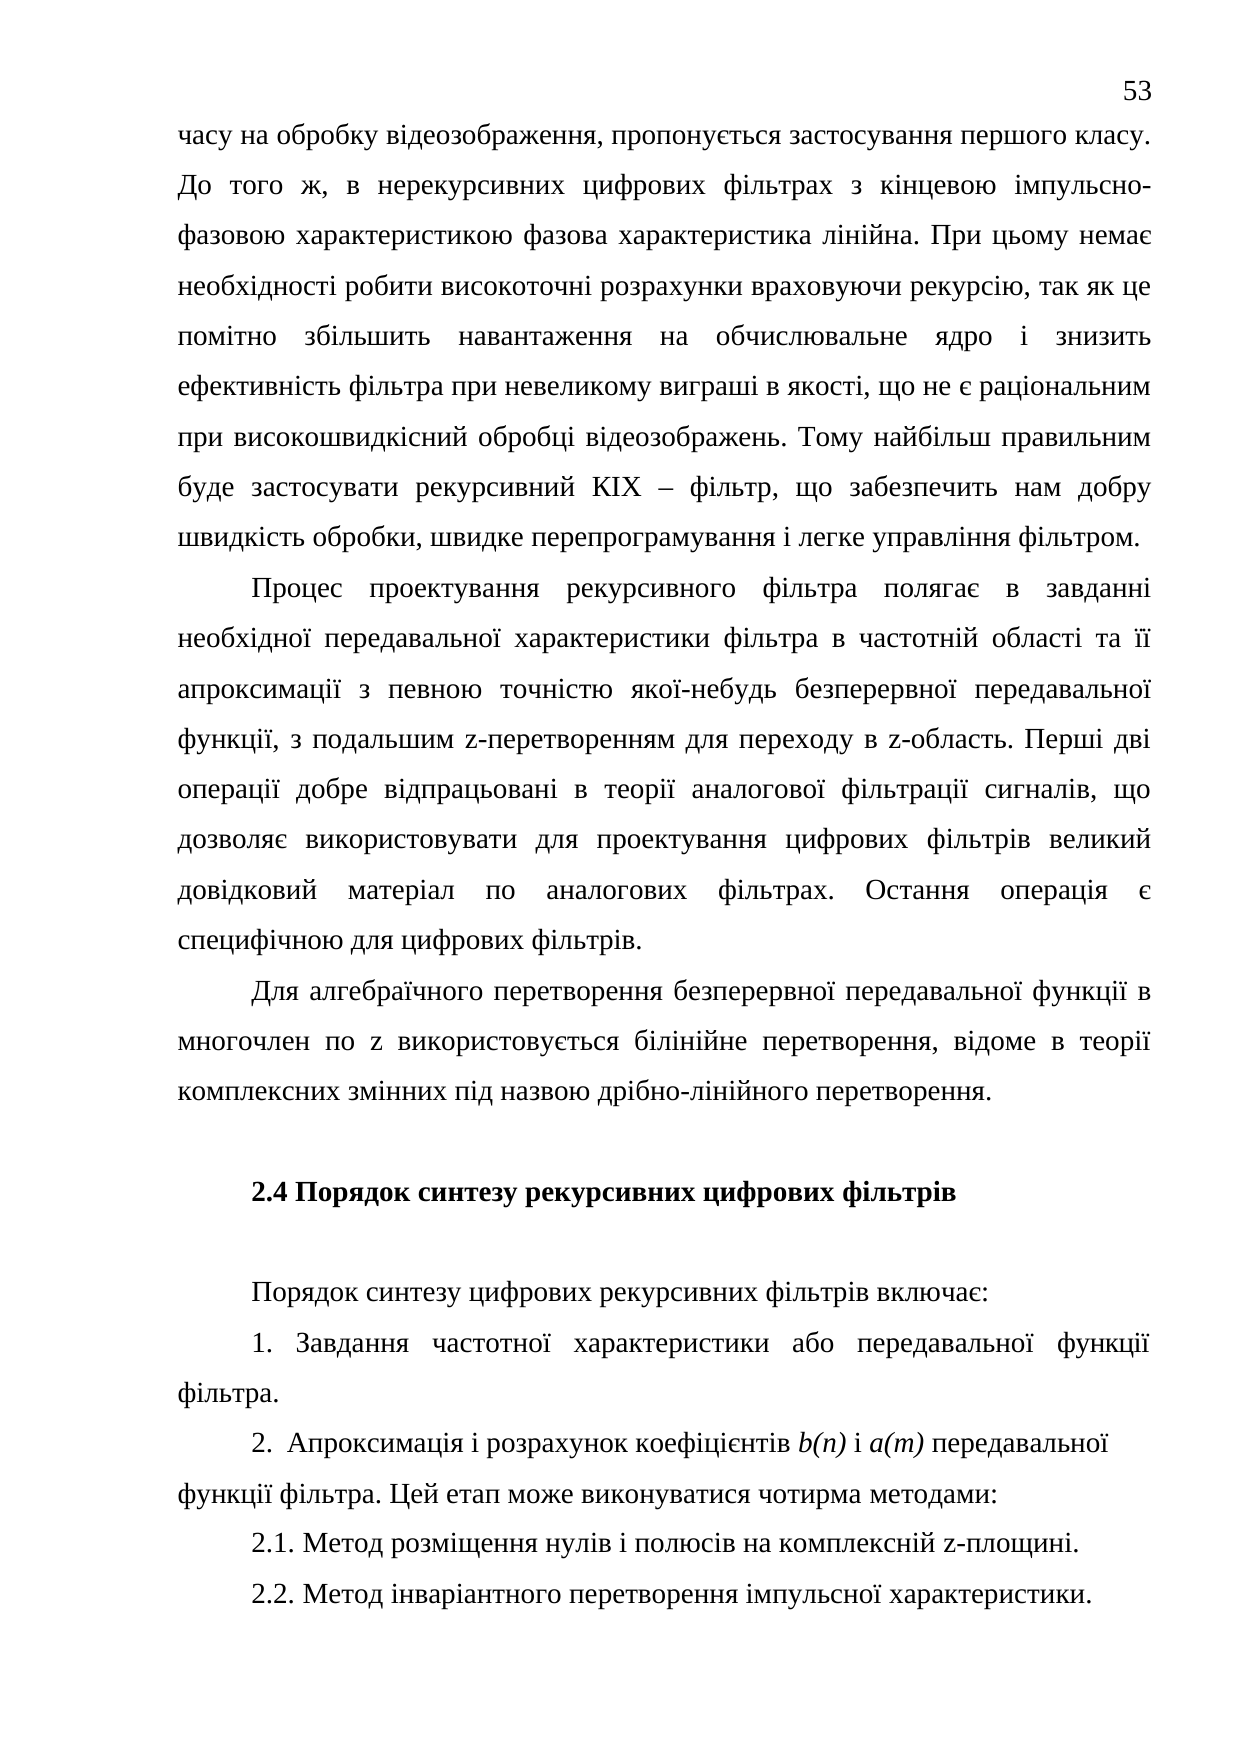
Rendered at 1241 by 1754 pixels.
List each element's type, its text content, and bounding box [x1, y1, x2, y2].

text Для алгебраїчного перетворення безперервної передавальної функції в многочлен по z використовується білінійне перетворення, відоме в теорії комплексних змінних під назвою дрібно-лінійного перетворення. [177, 973, 1152, 1107]
list Апроксимація і розрахунок коефіцієнтів b(n) і a(m) передавальної функції фільтра. Цей етап може виконуватися чотирма методами: [177, 1426, 1152, 1509]
text часу на обробку відеозображення, пропонується застосування першого класу. До того ж, в нерекурсивних цифрових фільтрах з кінцевою імпульсно- фазовою характеристикою фазова характеристика лінійна. При цьому немає необхідності робити високоточні розрахунки враховуючи рекурсію, так як це помітно збільшить навантаження на обчислювальне ядро і знизить ефективність фільтра при невеликому виграші в якості, що не є раціональним при високошвидкісний обробці відеозображень. Тому найбільш правильним буде застосувати рекурсивний КІХ – фільтр, що забезпечить нам добру швидкість обробки, швидке перепрограмування і легке управління фільтром. [177, 117, 1152, 553]
list Завдання частотної характеристики або передавальної функції фільтра. [177, 1325, 1152, 1408]
text Порядок синтезу цифрових рекурсивних фільтрів включає: [251, 1274, 1240, 1308]
list Метод розміщення нулів і полюсів на комплексній z-площині. [251, 1526, 1240, 1559]
subtitle Порядок синтезу рекурсивних цифрових фільтрів [251, 1174, 1240, 1208]
text Процес проектування рекурсивного фільтра полягає в завданні необхідної передавальної характеристики фільтра в частотній області та її апроксимації з певною точністю якої-небудь безперервної передавальної функції, з подальшим z-перетворенням для переходу в z-область. Перші дві операції добре відпрацьовані в теорії аналогової фільтрації сигналів, що дозволяє використовувати для проектування цифрових фільтрів великий довідковий матеріал по аналогових фільтрах. Остання операція є специфічною для цифрових фільтрів. [177, 570, 1152, 956]
list Метод інваріантного перетворення імпульсної характеристики. [251, 1576, 1240, 1610]
